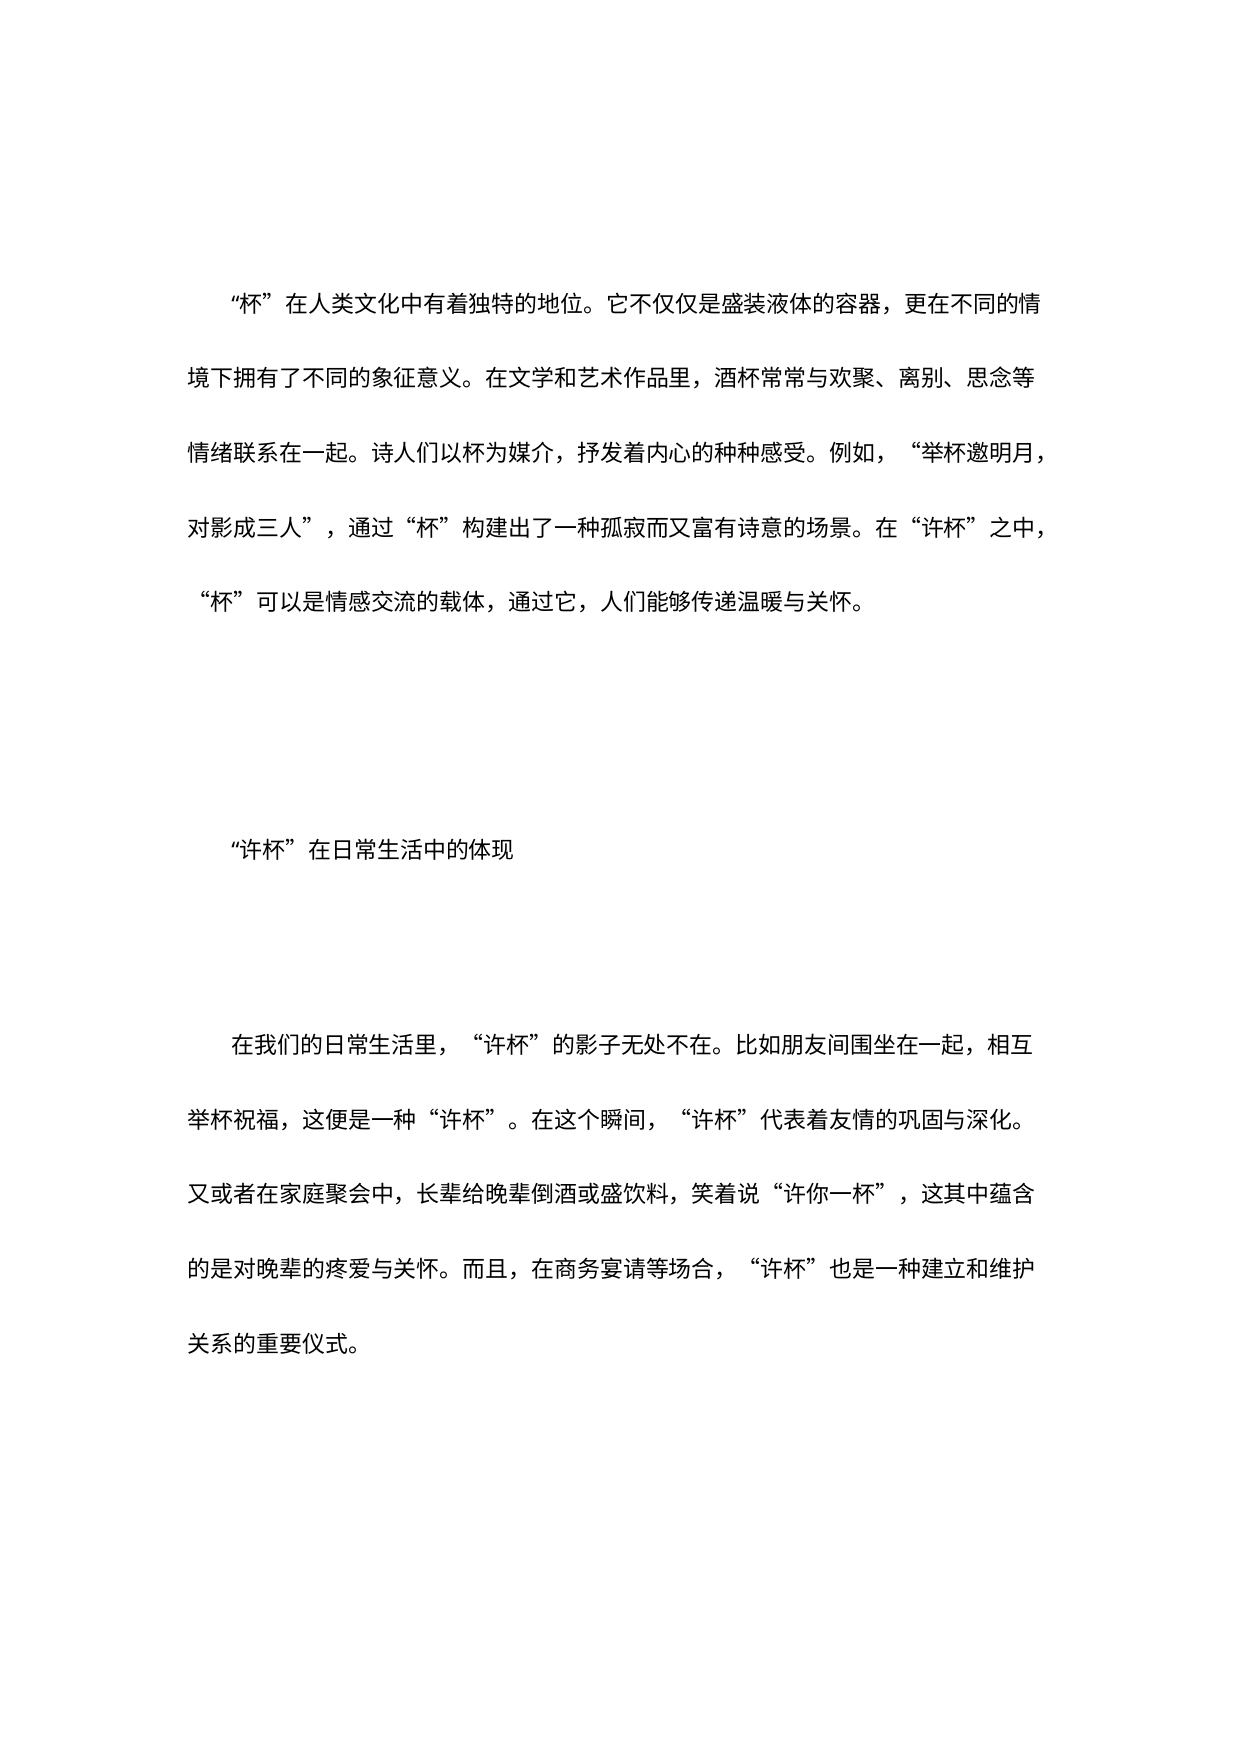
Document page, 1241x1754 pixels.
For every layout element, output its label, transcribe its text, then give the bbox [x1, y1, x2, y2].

text “杯”在人类文化中有着独特的地位。它不仅仅是盛装液体的容器，更在不同的情境下拥有了不同的象征意义。在文学和艺术作品里，酒杯常常与欢聚、离别、思念等情绪联系在一起。诗人们以杯为媒介，抒发着内心的种种感受。例如，“举杯邀明月，对影成三人”，通过“杯”构建出了一种孤寂而又富有诗意的场景。在“许杯”之中，“杯”可以是情感交流的载体，通过它，人们能够传递温暖与关怀。 [187, 270, 1053, 633]
text 在我们的日常生活里，“许杯”的影子无处不在。比如朋友间围坐在一起，相互举杯祝福，这便是一种“许杯”。在这个瞬间，“许杯”代表着友情的巩固与深化。又或者在家庭聚会中，长辈给晚辈倒酒或盛饮料，笑着说“许你一杯”，这其中蕴含的是对晚辈的疼爱与关怀。而且，在商务宴请等场合，“许杯”也是一种建立和维护关系的重要仪式。 [187, 1011, 1053, 1375]
text “许杯”在日常生活中的体现 [187, 817, 1053, 882]
